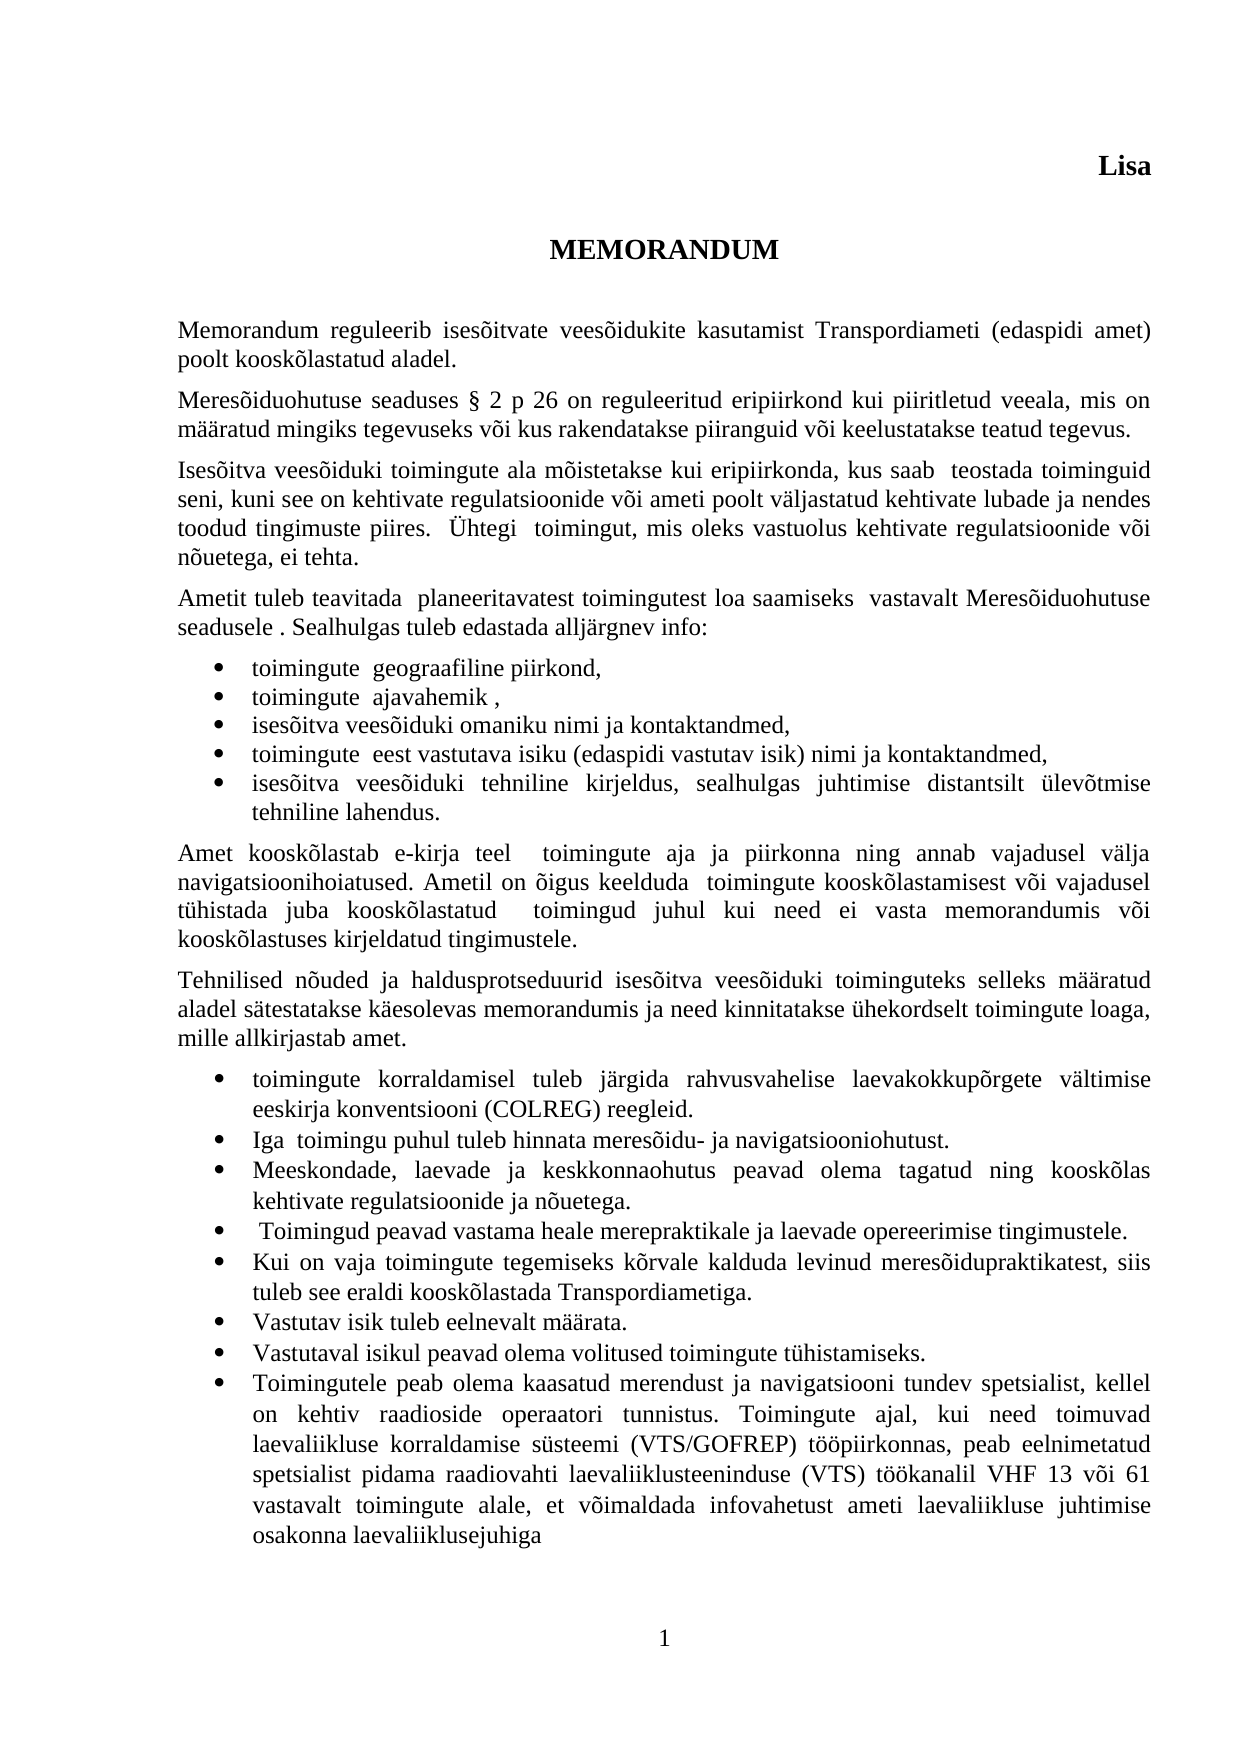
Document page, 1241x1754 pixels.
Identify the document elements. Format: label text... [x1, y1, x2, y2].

list isesõitva veesõiduki tehniline kirjeldus, sealhulgas juhtimise distantsilt ülevõtmise tehniline lahendus. [214, 768, 1152, 825]
text MEMORANDUM [177, 232, 1152, 265]
list Toimingutele peab olema kaasatud merendust ja navigatsiooni tundev spetsialist, kellel on kehtiv raadioside operaatori tunnistus. Toimingute ajal, kui need toimuvad laevaliikluse korraldamise süsteemi (VTS/GOFREP) tööpiirkonnas, peab eelnimetatud spetsialist pidama raadiovahti laevaliiklusteeninduse (VTS) töökanalil VHF 13 või 61 vastavalt toimingute alale, et võimaldada infovahetust ameti laevaliikluse juhtimise osakonna laevaliiklusejuhiga [215, 1368, 1152, 1549]
text Tehnilised nõuded ja haldusprotseduurid isesõitva veesõiduki toiminguteks selleks määratud aladel sätestatakse käesolevas memorandumis ja need kinnitatakse ühekordselt toimingute loaga, mille allkirjastab amet. [177, 965, 1152, 1052]
text Meresõiduohutuse seaduses § 2 p 26 on reguleeritud eripiirkond kui piiritletud veeala, mis on määratud mingiks tegevuseks või kus rakendatakse piiranguid või keelustatakse teatud tegevus. [177, 385, 1152, 443]
list Vastutav isik tuleb eelnevalt määrata. [215, 1307, 1152, 1336]
list Kui on vaja toimingute tegemiseks kõrvale kalduda levinud meresõidupraktikatest, siis tuleb see eraldi kooskõlastada Transpordiametiga. [215, 1247, 1152, 1306]
list toimingute eest vastutava isiku (edaspidi vastutav isik) nimi ja kontaktandmed, [214, 739, 1152, 768]
text Isesõitva veesõiduki toimingute ala mõistetakse kui eripiirkonda, kus saab teostada toiminguid seni, kuni see on kehtivate regulatsioonide või ameti poolt väljastatud kehtivate lubade ja nendes toodud tingimuste piires. Ühtegi toimingut, mis oleks vastuolus kehtivate regulatsioonide või nõuetega, ei tehta. [177, 455, 1152, 570]
list Toimingud peavad vastama heale merepraktikale ja laevade opereerimise tingimustele. [215, 1216, 1152, 1245]
text Memorandum reguleerib isesõitvate veesõidukite kasutamist Transpordiameti (edaspidi amet) poolt kooskõlastatud aladel. [177, 315, 1152, 373]
text Ametit tuleb teavitada planeeritavatest toimingutest loa saamiseks vastavalt Meresõiduohutuse seadusele . Sealhulgas tuleb edastada alljärgnev info: [177, 583, 1152, 640]
list Iga toimingu puhul tuleb hinnata meresõidu- ja navigatsiooniohutust. [215, 1125, 1152, 1154]
list Vastutaval isikul peavad olema volitused toimingute tühistamiseks. [215, 1338, 1152, 1367]
text Lisa [177, 148, 1152, 182]
list toimingute korraldamisel tuleb järgida rahvusvahelise laevakokkupõrgete vältimise eeskirja konventsiooni (COLREG) reegleid. [215, 1064, 1152, 1123]
text Amet kooskõlastab e-kirja teel toimingute aja ja piirkonna ning annab vajadusel välja navigatsioonihoiatused. Ametil on õigus keelduda toimingute kooskõlastamisest või vajadusel tühistada juba kooskõlastatud toimingud juhul kui need ei vasta memorandumis või kooskõlastuses kirjeldatud tingimustele. [177, 838, 1152, 953]
list isesõitva veesõiduki omaniku nimi ja kontaktandmed, [214, 710, 1152, 739]
list toimingute geograafiline piirkond, [214, 653, 1152, 682]
list toimingute ajavahemik , [214, 682, 1152, 710]
list Meeskondade, laevade ja keskkonnaohutus peavad olema tagatud ning kooskõlas kehtivate regulatsioonide ja nõuetega. [215, 1155, 1152, 1214]
